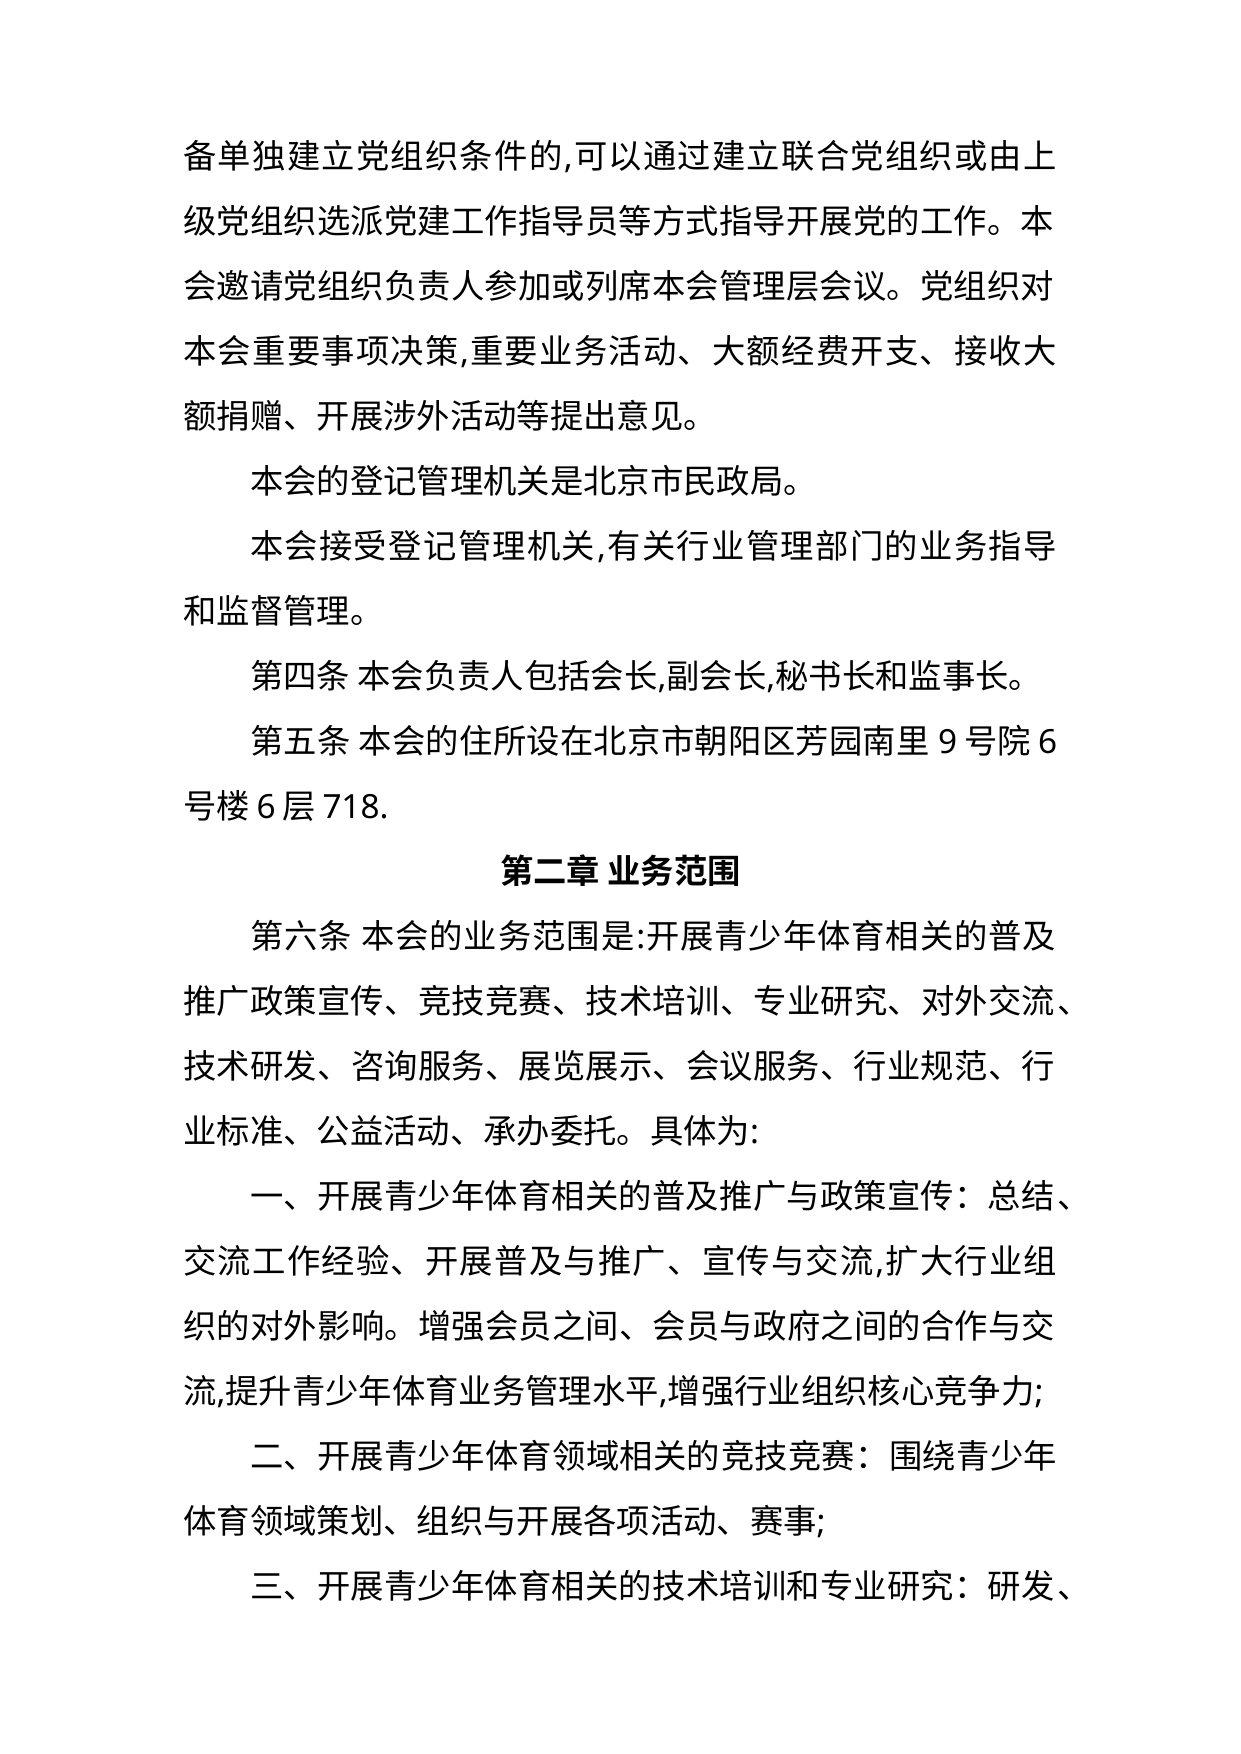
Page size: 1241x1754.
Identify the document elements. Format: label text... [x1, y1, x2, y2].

text 一、开展青少年体育相关的普及推广与政策宣传：总结、交流工作经验、开展普及与推广、宣传与交流,扩大行业组织的对外影响。增强会员之间、会员与政府之间的合作与交流,提升青少年体育业务管理水平,增强行业组织核心竞争力; [183, 1161, 1057, 1421]
text 第四条 本会负责人包括会长,副会长,秘书长和监事长。 [183, 641, 1057, 706]
text 第二章 业务范围 [183, 836, 1057, 901]
text 第五条 本会的住所设在北京市朝阳区芳园南里9号院6号楼6层718. [183, 706, 1057, 836]
text 二、开展青少年体育领域相关的竞技竞赛：围绕青少年体育领域策划、组织与开展各项活动、赛事; [183, 1421, 1057, 1551]
text 第六条 本会的业务范围是:开展青少年体育相关的普及推广政策宣传、竞技竞赛、技术培训、专业研究、对外交流、技术研发、咨询服务、展览展示、会议服务、行业规范、行业标准、公益活动、承办委托。具体为: [183, 901, 1057, 1161]
text 本会的登记管理机关是北京市民政局。 [183, 446, 1057, 511]
text 本会接受登记管理机关,有关行业管理部门的业务指导和监督管理。 [183, 511, 1057, 641]
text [183, 121, 1057, 446]
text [183, 1551, 1057, 1616]
